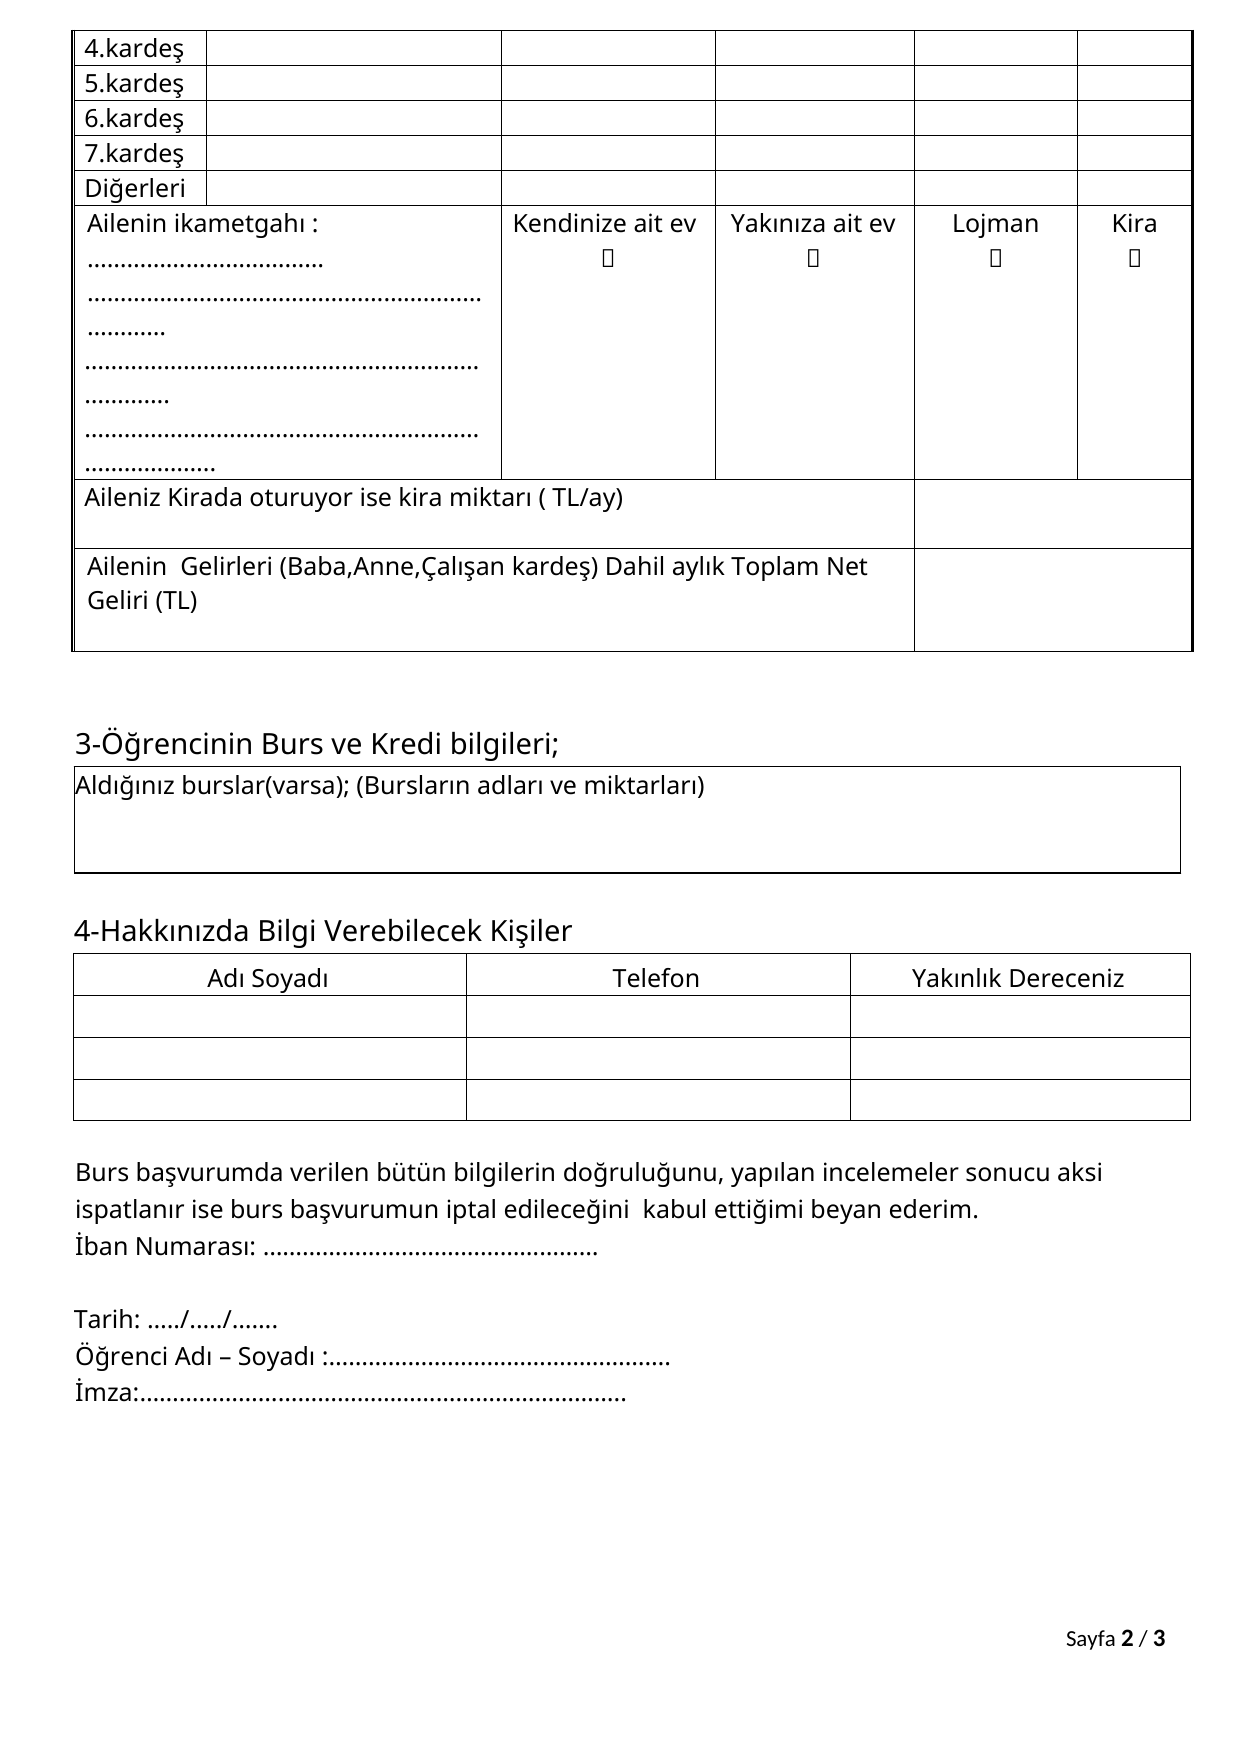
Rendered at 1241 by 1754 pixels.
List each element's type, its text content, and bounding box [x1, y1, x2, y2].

table_cell [716, 136, 914, 170]
subtitle 3-Öğrencinin Burs ve Kredi bilgileri; [75, 723, 1165, 763]
table_cell [1078, 66, 1191, 100]
table_cell Aileniz Kirada oturuyor ise kira miktarı ( TL/ay) [75, 480, 914, 548]
table_header Yakınlık Dereceniz [851, 954, 1190, 995]
table_cell [915, 171, 1077, 205]
table_cell [1078, 136, 1191, 170]
table_cell [1078, 31, 1191, 65]
table_cell [915, 136, 1077, 170]
table_cell [915, 101, 1077, 135]
table_cell [915, 549, 1191, 651]
table_cell Yakınıza ait ev  [716, 206, 914, 479]
table_cell [207, 136, 501, 170]
table_cell Ailenin ikametgahı : ……………………………… ……………………………………………………………… ………………………………………………………………. …………………………………………………………………….. [75, 206, 501, 479]
table_cell 5.kardeş [75, 66, 206, 100]
text Aldığınız burslar(varsa); (Bursların adları ve miktarları) [75, 767, 1180, 801]
table_header Adı Soyadı [74, 954, 466, 995]
table_cell [502, 66, 715, 100]
table_cell Diğerleri [75, 171, 206, 205]
table_cell 4.kardeş [75, 31, 206, 65]
table_cell [1078, 171, 1191, 205]
table_cell Lojman  [915, 206, 1077, 479]
table_cell [716, 171, 914, 205]
table_cell [467, 1038, 850, 1078]
table_cell [74, 1080, 466, 1120]
table_cell 7.kardeş [75, 136, 206, 170]
table_cell [915, 66, 1077, 100]
table_cell [716, 66, 914, 100]
table_cell [467, 1080, 850, 1120]
table_cell [74, 996, 466, 1037]
table_cell [207, 101, 501, 135]
table_cell [502, 171, 715, 205]
table_cell [502, 101, 715, 135]
table_cell 6.kardeş [75, 101, 206, 135]
text Burs başvurumda verilen bütün bilgilerin doğruluğunu, yapılan incelemeler sonucu aksi ispatlanır ise burs başvurumun iptal edileceğini kabul ettiğimi beyan ederim. [75, 1155, 1165, 1226]
table_cell [207, 31, 501, 65]
table_cell Kendinize ait ev  [502, 206, 715, 479]
table_cell [502, 31, 715, 65]
table_cell [207, 66, 501, 100]
text İmza:……………………………………………………………….. [75, 1375, 1165, 1409]
text Öğrenci Adı – Soyadı :……………………………………………. [75, 1338, 1165, 1372]
table_cell [716, 31, 914, 65]
text Tarih: …../.…./……. [73, 1302, 1165, 1336]
table_cell [915, 31, 1077, 65]
text İban Numarası: …………………………………………… [75, 1229, 1165, 1263]
subtitle 4-Hakkınızda Bilgi Verebilecek Kişiler [73, 910, 1165, 950]
table_cell [207, 171, 501, 205]
table_cell [851, 996, 1190, 1037]
table_cell Ailenin Gelirleri (Baba,Anne,Çalışan kardeş) Dahil aylık Toplam Net Geliri (TL) [75, 549, 914, 651]
table_cell [502, 136, 715, 170]
table_cell [851, 1038, 1190, 1078]
table_cell [74, 1038, 466, 1078]
table_cell Kira  [1078, 206, 1191, 479]
table_cell [467, 996, 850, 1037]
table_cell [1078, 101, 1191, 135]
table_cell [915, 480, 1191, 548]
table_cell [851, 1080, 1190, 1120]
table_cell [716, 101, 914, 135]
table_header Telefon [467, 954, 850, 995]
